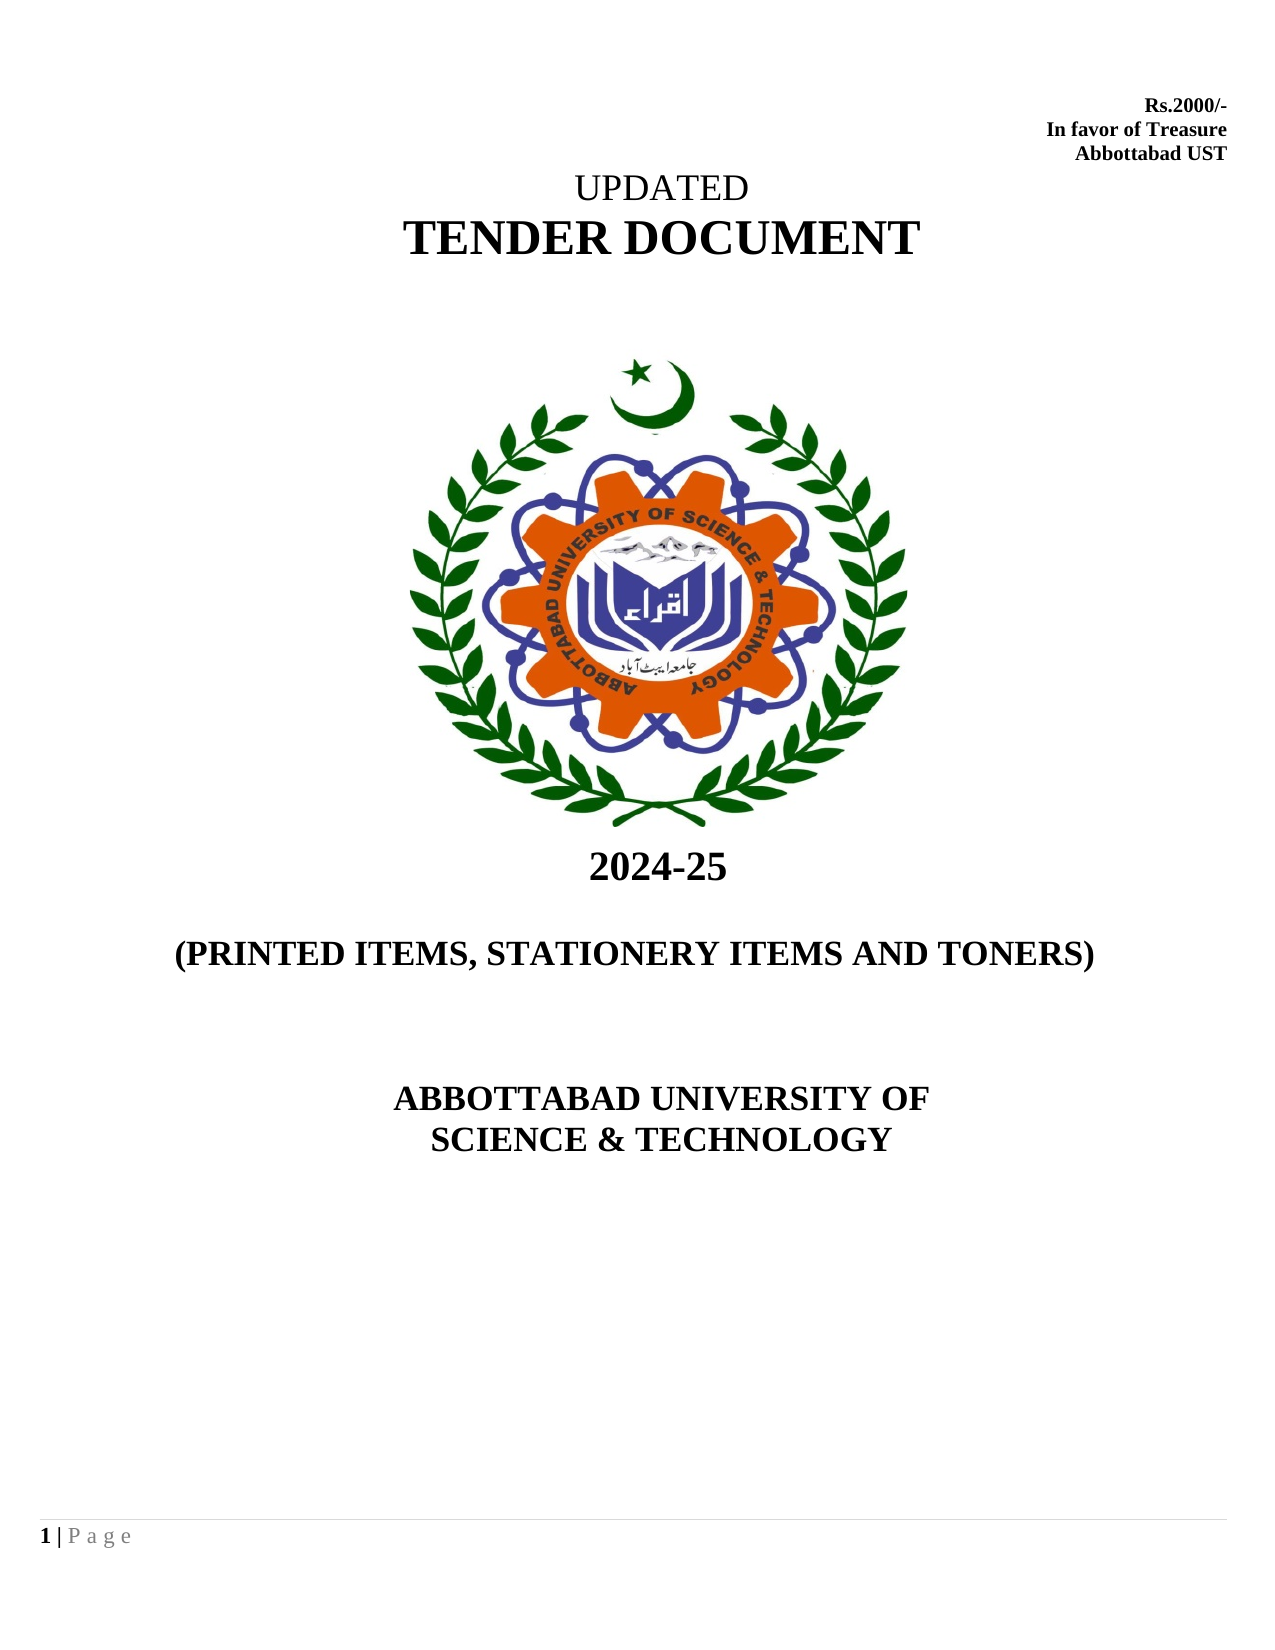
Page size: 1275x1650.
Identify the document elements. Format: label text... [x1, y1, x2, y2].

text Rs.2000/- [39, 93, 1227, 117]
list SCIENCE & TECHNOLOGY [96, 1118, 1227, 1159]
text 2024-25 [276, 841, 841, 889]
text In favor of Treasure [39, 117, 1227, 141]
list TENDER DOCUMENT [96, 208, 1227, 266]
text (PRINTED ITEMS, STATIONERY ITEMS AND TONERS) [39, 933, 1230, 973]
list UPDATED [96, 165, 1227, 208]
list ABBOTTABAD UNIVERSITY OF [96, 1077, 1227, 1118]
text Abbottabad UST [39, 141, 1227, 165]
picture [409, 334, 908, 827]
